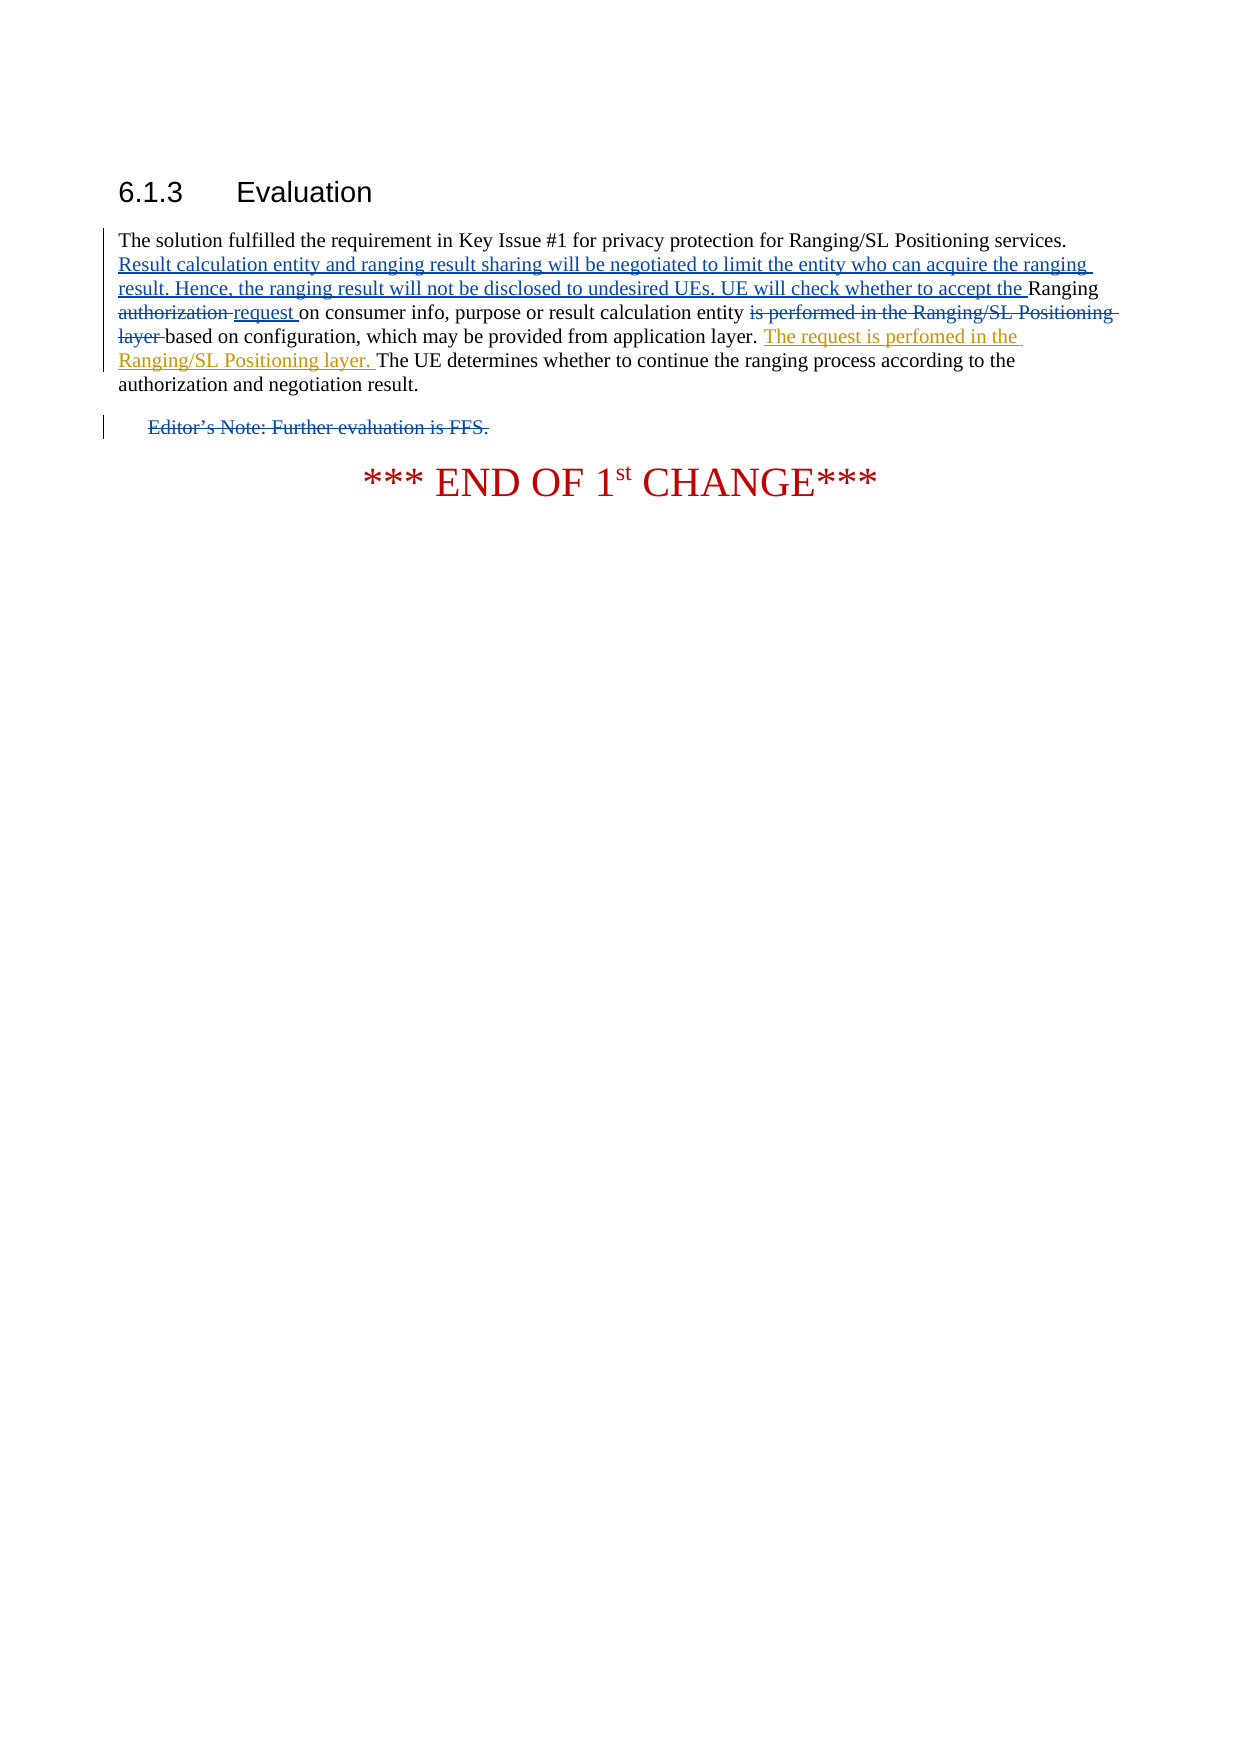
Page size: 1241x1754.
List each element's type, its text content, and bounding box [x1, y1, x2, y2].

text *** END OF 1st CHANGE*** [118, 457, 1122, 505]
text The solution fulfilled the requirement in Key Issue #1 for privacy protection for Ranging/SL Positioning services. Ranging on consumer info, purpose or result calculation entity based on configuration, which may be provided from application layer. The UE determines whether to continue the ranging process according to the authorization and negotiation result. [118, 227, 1122, 396]
subtitle 6.1.3 Evaluation [118, 175, 1122, 209]
